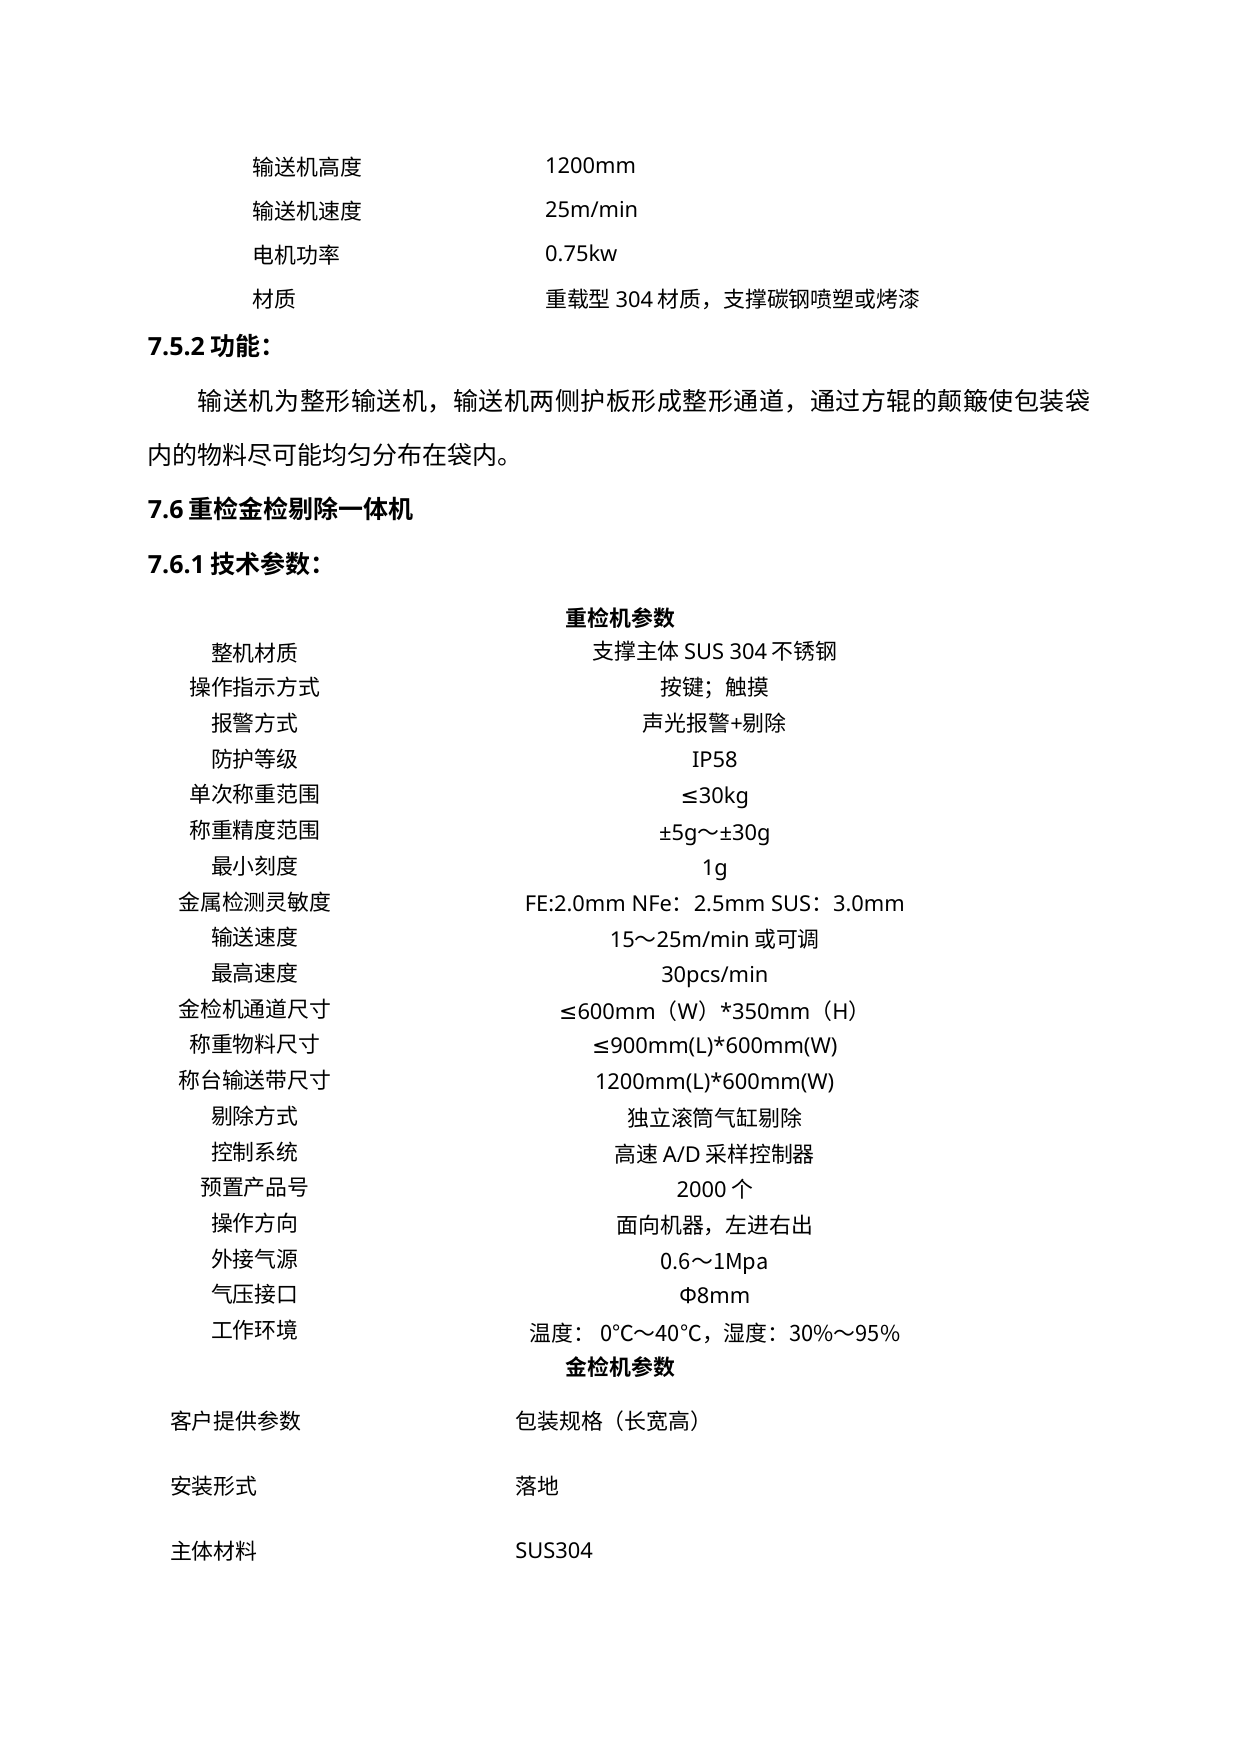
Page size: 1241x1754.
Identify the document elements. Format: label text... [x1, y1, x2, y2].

table_cell 控制系统 [160, 1135, 349, 1170]
table_cell 金属检测灵敏度 [160, 885, 349, 920]
table_cell 温度： 0℃～40℃，湿度：30%～95% [349, 1313, 1080, 1350]
table_cell 25m/min [532, 194, 1019, 238]
table_cell 外接气源 [160, 1242, 349, 1277]
table_cell 1g [349, 849, 1080, 884]
table_cell 独立滚筒气缸剔除 [349, 1099, 1080, 1134]
table_cell 报警方式 [160, 706, 349, 742]
table_cell 操作指示方式 [160, 670, 349, 706]
table_cell 1200mm(L)*600mm(W) [349, 1063, 1080, 1099]
table_cell 最小刻度 [160, 849, 349, 884]
table_cell 落地 [504, 1452, 1080, 1517]
table_cell 工作环境 [160, 1313, 349, 1350]
table_cell 称重物料尺寸 [160, 1028, 349, 1063]
table_cell 输送速度 [160, 920, 349, 956]
table_cell 面向机器，左进右出 [349, 1206, 1080, 1242]
table_cell 操作方向 [160, 1206, 349, 1242]
table_header 重检机参数 [160, 599, 1080, 634]
table_cell 重载型 304材质，支撑碳钢喷塑或烤漆 [532, 283, 1019, 327]
table_cell 整机材质 [160, 634, 349, 670]
table_cell 剔除方式 [160, 1099, 349, 1134]
table_cell 预置产品号 [160, 1170, 349, 1206]
table_cell 金检机通道尺寸 [160, 992, 349, 1027]
list 7.6重检金检剔除一体机 [148, 490, 1092, 526]
table_cell 材质 [222, 283, 532, 327]
table_cell 主体材料 [159, 1517, 504, 1582]
table_cell 30pcs/min [349, 956, 1080, 992]
table_cell 输送机速度 [222, 194, 532, 238]
table_cell ≤30kg [349, 777, 1080, 813]
text 输送机为整形输送机，输送机两侧护板形成整形通道，通过方辊的颠簸使包装袋内的物料尽可能均匀分布在袋内。 [148, 381, 1092, 472]
table_cell IP58 [349, 742, 1080, 777]
list 7.6.1技术参数： [148, 544, 1092, 581]
table_cell ±5g～±30g [349, 813, 1080, 849]
table_cell 支撑主体SUS 304不锈钢 [349, 634, 1080, 670]
table_cell ≤900mm(L)*600mm(W) [349, 1028, 1080, 1063]
table_cell 气压接口 [160, 1278, 349, 1313]
table_cell 15～25m/min或可调 [349, 920, 1080, 956]
table_cell Φ8mm [349, 1278, 1080, 1313]
table_header 客户提供参数 [159, 1387, 504, 1452]
table_cell 安装形式 [159, 1452, 504, 1517]
table_cell 0.75kw [532, 238, 1019, 282]
table_cell 电机功率 [222, 238, 532, 282]
table_cell 最高速度 [160, 956, 349, 992]
table_cell ≤600mm（W）*350mm（H） [349, 992, 1080, 1027]
table_cell 防护等级 [160, 742, 349, 777]
table_cell 0.6～1Mpa [349, 1242, 1080, 1277]
table_cell 输送机高度 [222, 150, 532, 194]
table_cell 高速A/D采样控制器 [349, 1135, 1080, 1170]
table_cell SUS304 [504, 1517, 1080, 1582]
table_cell 按键；触摸 [349, 670, 1080, 706]
table_cell 2000个 [349, 1170, 1080, 1206]
list 7.5.2功能： [148, 327, 1092, 363]
table_header 包装规格（长宽高） [504, 1387, 1080, 1452]
table_cell 金检机参数 [160, 1350, 1080, 1387]
table_cell 1200mm [532, 150, 1019, 194]
table_cell 单次称重范围 [160, 777, 349, 813]
table_cell FE:2.0mm NFe：2.5mm SUS：3.0mm [349, 885, 1080, 920]
table_cell 称台输送带尺寸 [160, 1063, 349, 1099]
table_cell 称重精度范围 [160, 813, 349, 849]
table_cell 声光报警+剔除 [349, 706, 1080, 742]
